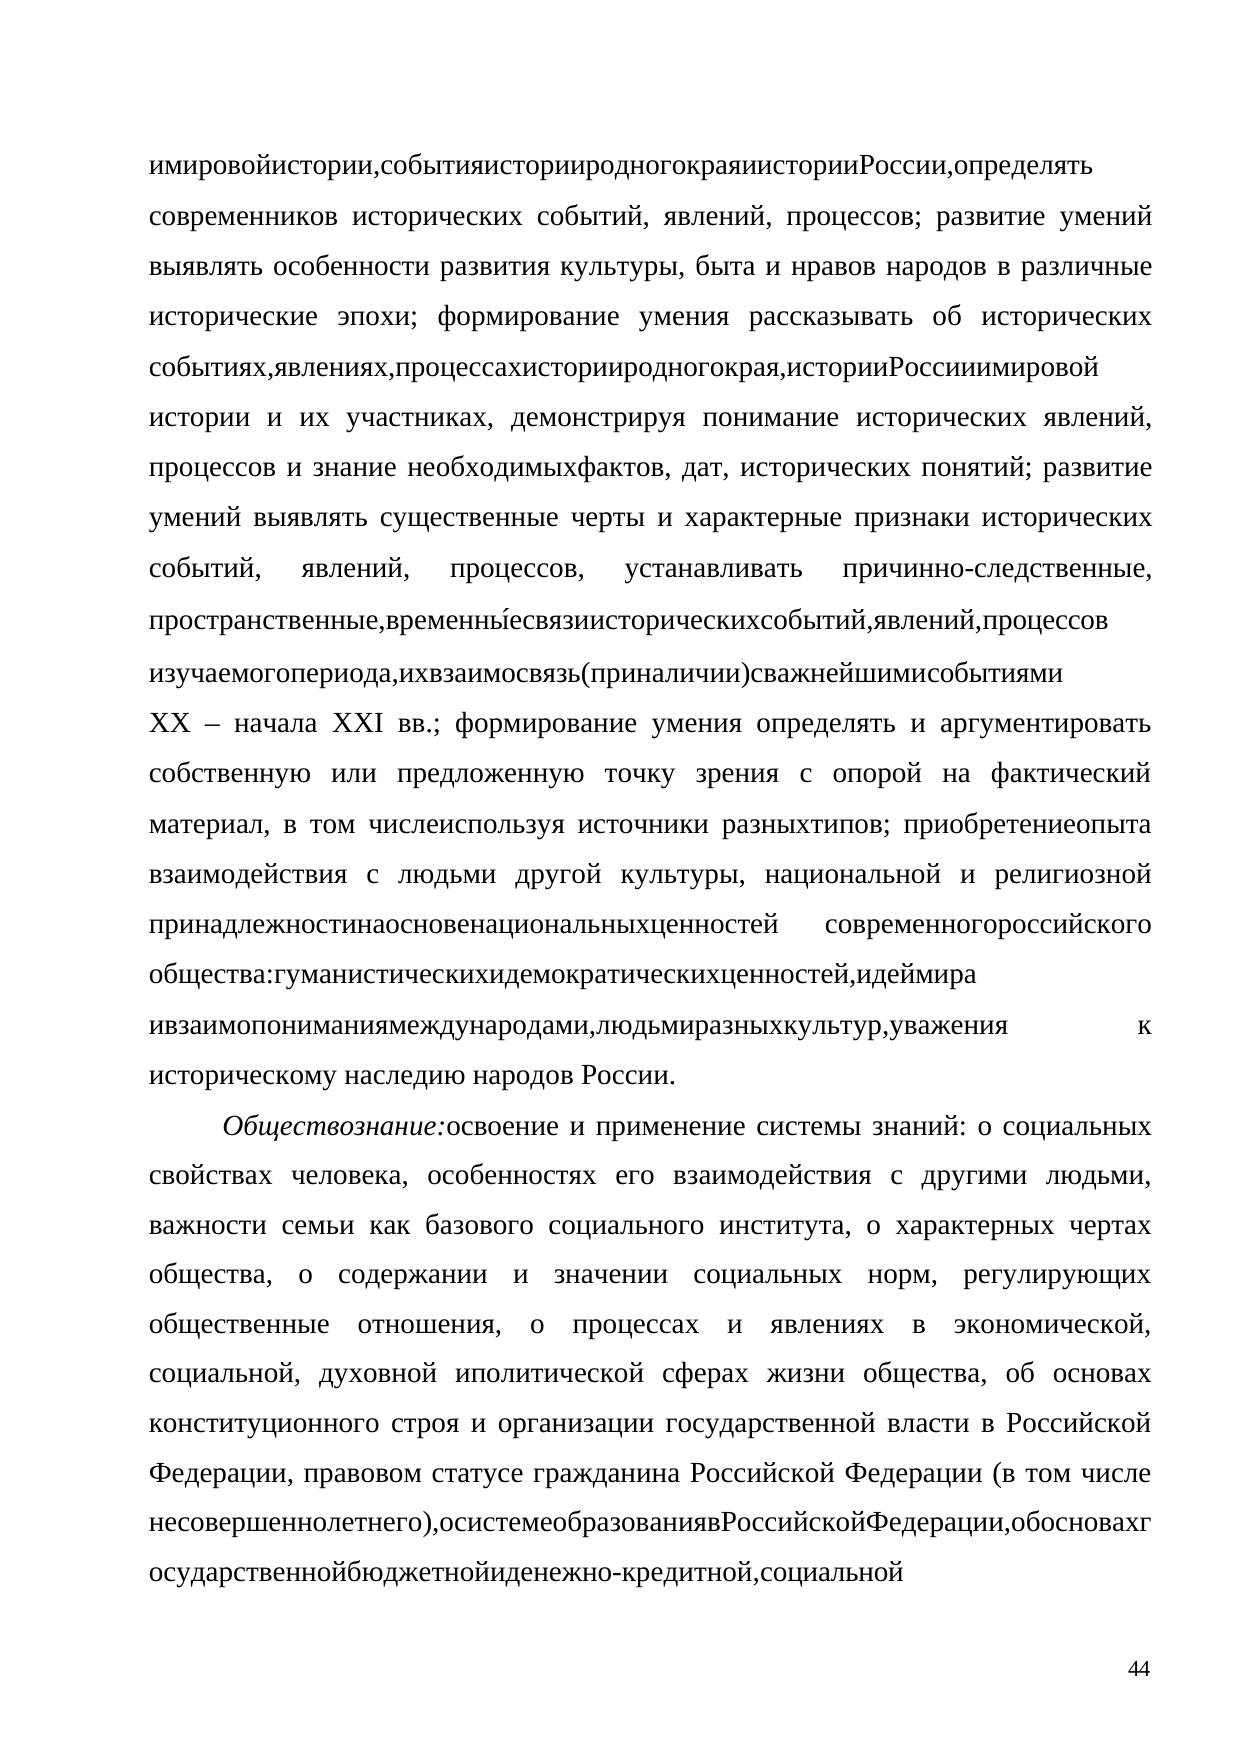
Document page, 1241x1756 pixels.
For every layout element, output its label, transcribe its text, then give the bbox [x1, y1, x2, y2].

text XX – начала XXI вв.; формирование умения определять и аргументировать собственную или предложенную точку зрения с опорой на фактический материал, в том числеиспользуя источники разныхтипов; приобретениеопыта взаимодействия с людьми другой культуры, национальной и религиозной принадлежностинаосновенациональныхценностей современногороссийского общества:гуманистическихидемократическихценностей,идеймира ивзаимопониманиямеждународами,людьмиразныхкультур,уважения к историческому наследию народов России. [148, 705, 1152, 1091]
text имировойистории,событияисторииродногокраяиисторииРоссии,определять современников исторических событий, явлений, процессов; развитие умений выявлять особенности развития культуры, быта и нравов народов в различные исторические эпохи; формирование умения рассказывать об исторических событиях,явлениях,процессахисторииродногокрая,историиРоссииимировой истории и их участниках, демонстрируя понимание исторических явлений, процессов и знание необходимыхфактов, дат, исторических понятий; развитие умений выявлять существенные черты и характерные признаки исторических событий, явлений, процессов, устанавливать причинно-следственные, пространственные,временны́есвязиисторическихсобытий,явлений,процессов [148, 147, 1153, 641]
text изучаемогопериода,ихвзаимосвязь(приналичии)сважнейшимисобытиями [148, 660, 1167, 689]
text Обществознание:освоение и применение системы знаний: о социальных свойствах человека, особенностях его взаимодействия с другими людьми, важности семьи как базового социального института, о характерных чертах общества, о содержании и значении социальных норм, регулирующих общественные отношения, о процессах и явлениях в экономической, социальной, духовной иполитической сферах жизни общества, об основах конституционного строя и организации государственной власти в Российской Федерации, правовом статусе гражданина Российской Федерации (в том числе несовершеннолетнего),осистемеобразованиявРоссийскойФедерации,обосновахгосударственнойбюджетнойиденежно-кредитной,социальной [148, 1108, 1152, 1587]
